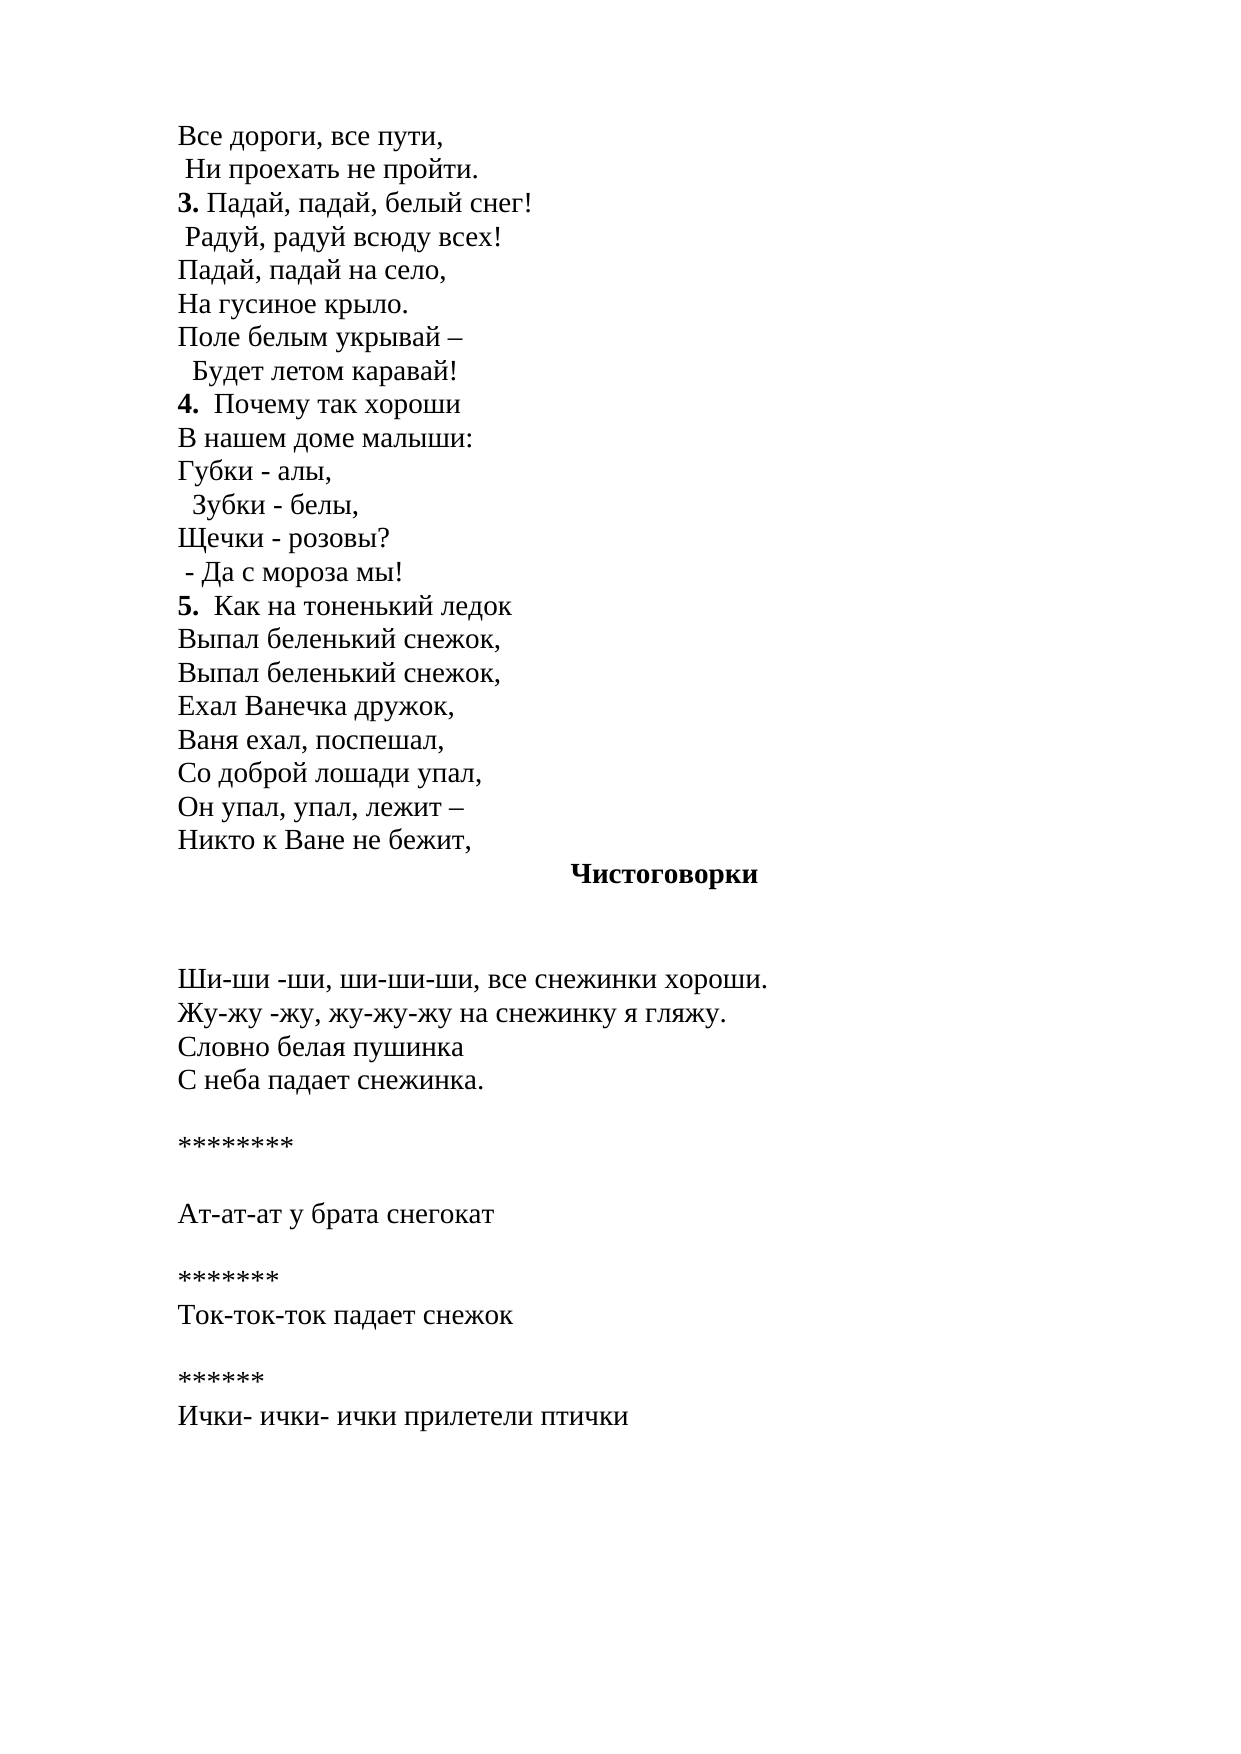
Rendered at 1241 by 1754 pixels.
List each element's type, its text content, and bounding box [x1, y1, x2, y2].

text 5. Как на тоненький ледок [177, 588, 1152, 621]
text Падай, падай на село, [177, 252, 1152, 286]
text Поле белым укрывай – [177, 319, 1152, 353]
text Щечки - розовы? [177, 521, 1152, 554]
text Чистоговорки [177, 856, 1152, 889]
text Будет летом каравай! [177, 353, 1152, 386]
text 3. Падай, падай, белый снег! [177, 185, 1152, 219]
text ****** [177, 1364, 1152, 1398]
text ******* [177, 1263, 1152, 1297]
text ******** [177, 1129, 1152, 1163]
text Выпал беленький снежок, [177, 621, 1152, 655]
text Ички- ички- ички прилетели птички [177, 1398, 1152, 1431]
text С неба падает снежинка. [177, 1062, 1152, 1096]
text Ехал Ванечка дружок, [177, 688, 1152, 722]
text Никто к Ване не бежит, [177, 822, 1152, 856]
text Выпал беленький снежок, [177, 655, 1152, 688]
text На гусиное крыло. [177, 286, 1152, 319]
text 4. Почему так хороши [177, 386, 1152, 420]
text Все дороги, все пути, [177, 118, 1152, 152]
text Словно белая пушинка [177, 1029, 1152, 1062]
text Ат-ат-ат у брата снегокат [177, 1196, 1152, 1230]
text Он упал, упал, лежит – [177, 789, 1152, 822]
text Радуй, радуй всюду всех! [177, 219, 1152, 252]
text В нашем доме малыши: [177, 420, 1152, 453]
text Жу-жу -жу, жу-жу-жу на снежинку я гляжу. [177, 995, 1152, 1029]
text Губки - алы, [177, 453, 1152, 487]
text Ваня ехал, поспешал, [177, 722, 1152, 755]
text Зубки - белы, [177, 487, 1152, 521]
text Ши-ши -ши, ши-ши-ши, все снежинки хороши. [177, 962, 1152, 995]
text - Да с мороза мы! [177, 554, 1152, 588]
text Ни проехать не пройти. [177, 152, 1152, 185]
text Со доброй лошади упал, [177, 755, 1152, 789]
text Ток-ток-ток падает снежок [177, 1297, 1152, 1331]
